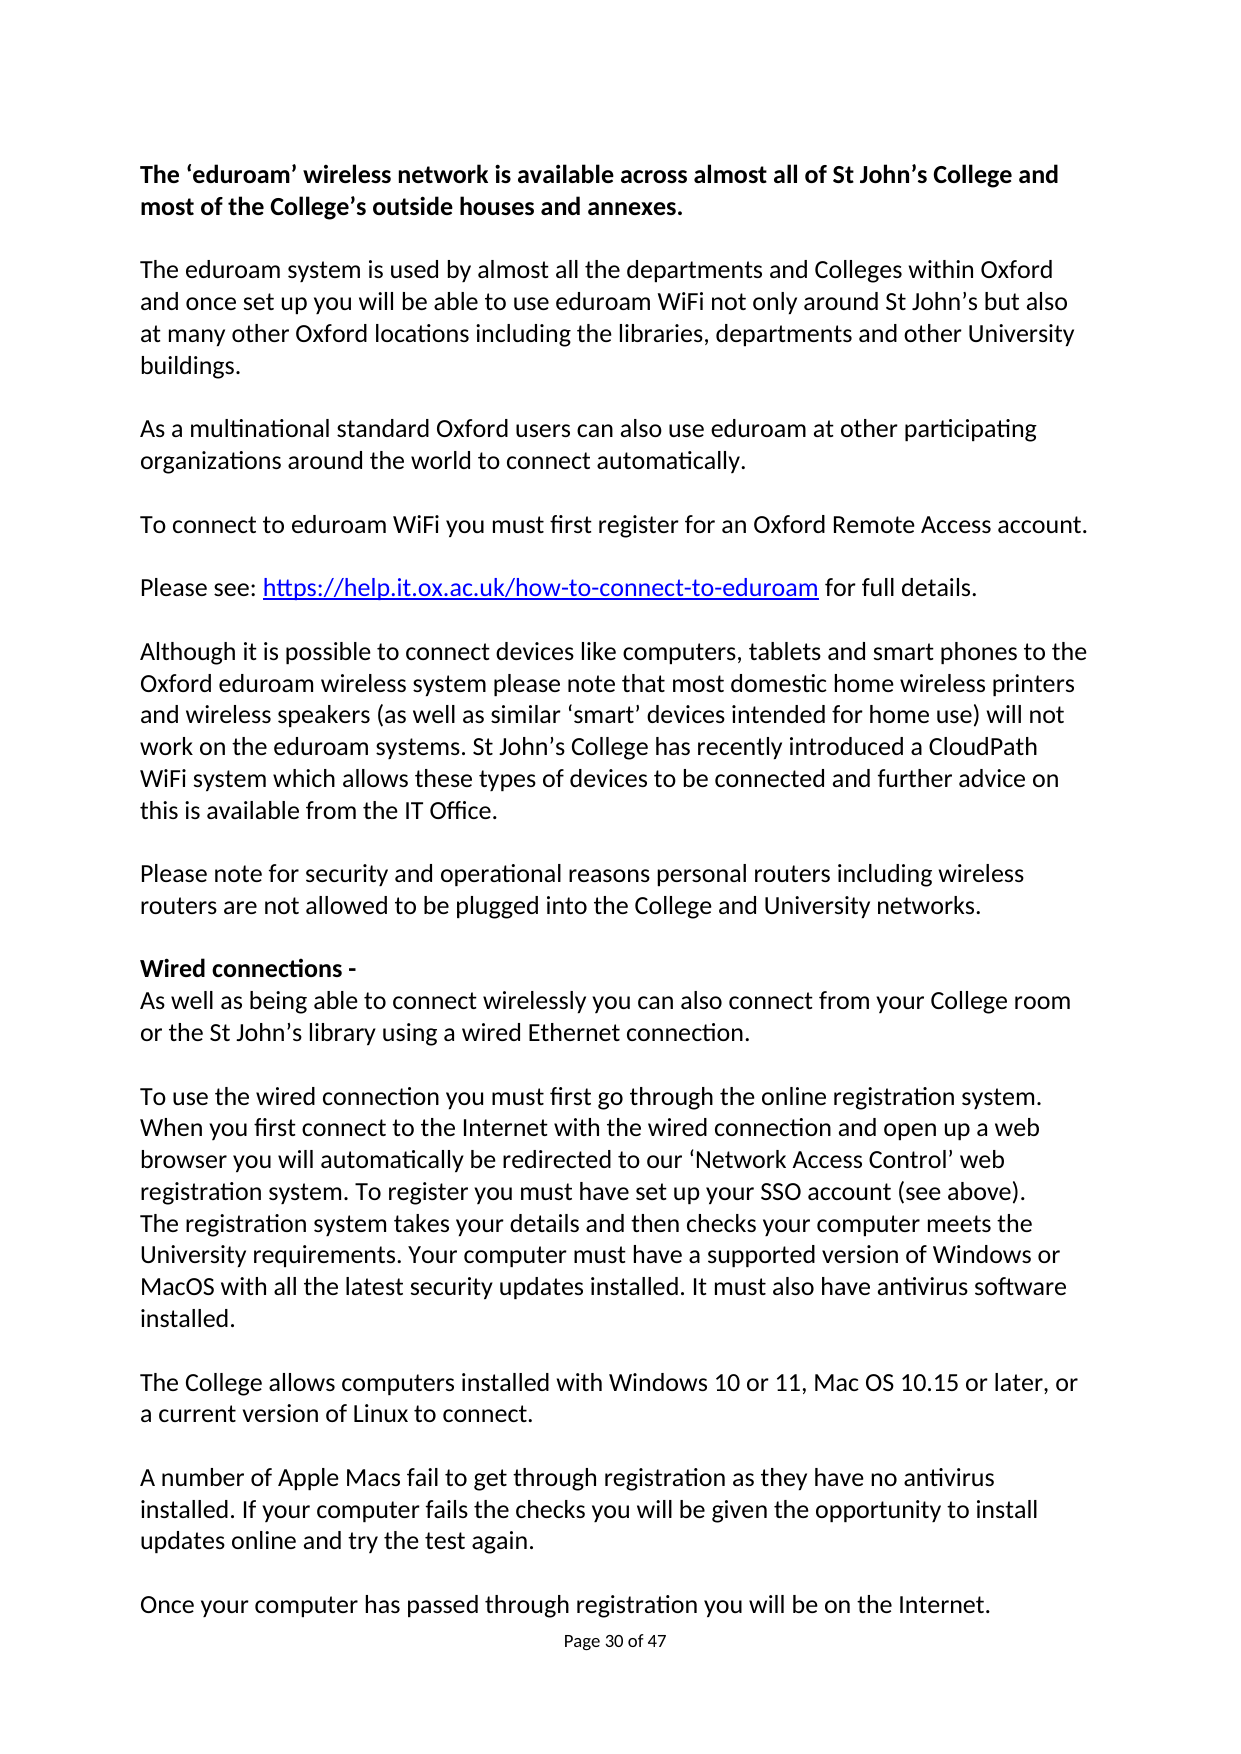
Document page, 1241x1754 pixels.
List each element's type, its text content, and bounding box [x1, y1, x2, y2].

text The ‘eduroam’ wireless network is available across almost all of St John’s College and most of the College’s outside houses and annexes. [140, 158, 1090, 222]
text The registration system takes your details and then checks your computer meets the University requirements. Your computer must have a supported version of Windows or MacOS with all the latest security updates installed. It must also have antivirus software installed. [140, 1207, 1090, 1334]
text When you first connect to the Internet with the wired connection and open up a web browser you will automatically be redirected to our ‘Network Access Control’ web registration system. To register you must have set up your SSO account (see above). [140, 1111, 1090, 1207]
text Although it is possible to connect devices like computers, tablets and smart phones to the Oxford eduroam wireless system please note that most domestic home wireless printers and wireless speakers (as well as similar ‘smart’ devices intended for home use) will not work on the eduroam systems. St John’s College has recently introduced a CloudPath WiFi system which allows these types of devices to be connected and further advice on this is available from the IT Office. [140, 635, 1090, 826]
text To connect to eduroam WiFi you must first register for an Oxford Remote Access account. [140, 508, 1090, 539]
text A number of Apple Macs fail to get through registration as they have no antivirus installed. If your computer fails the checks you will be given the opportunity to install updates online and try the test again. [140, 1461, 1090, 1556]
text To use the wired connection you must first go through the online registration system. [140, 1080, 1090, 1111]
text The College allows computers installed with Windows 10 or 11, Mac OS 10.15 or later, or a current version of Linux to connect. [140, 1366, 1090, 1429]
text Once your computer has passed through registration you will be on the Internet. [140, 1588, 1090, 1620]
text Please note for security and operational reasons personal routers including wireless routers are not allowed to be plugged into the College and University networks. [140, 857, 1090, 921]
text Please see: https://help.it.ox.ac.uk/how-to-connect-to-eduroam for full details. [140, 571, 1090, 603]
text As a multinational standard Oxford users can also use eduroam at other participating organizations around the world to connect automatically. [140, 412, 1090, 476]
text Wired connections - [140, 953, 1090, 984]
text The eduroam system is used by almost all the departments and Colleges within Oxford and once set up you will be able to use eduroam WiFi not only around St John’s but also at many other Oxford locations including the libraries, departments and other University buildings. [140, 254, 1090, 381]
text As well as being able to connect wirelessly you can also connect from your College room or the St John’s library using a wired Ethernet connection. [140, 984, 1090, 1048]
